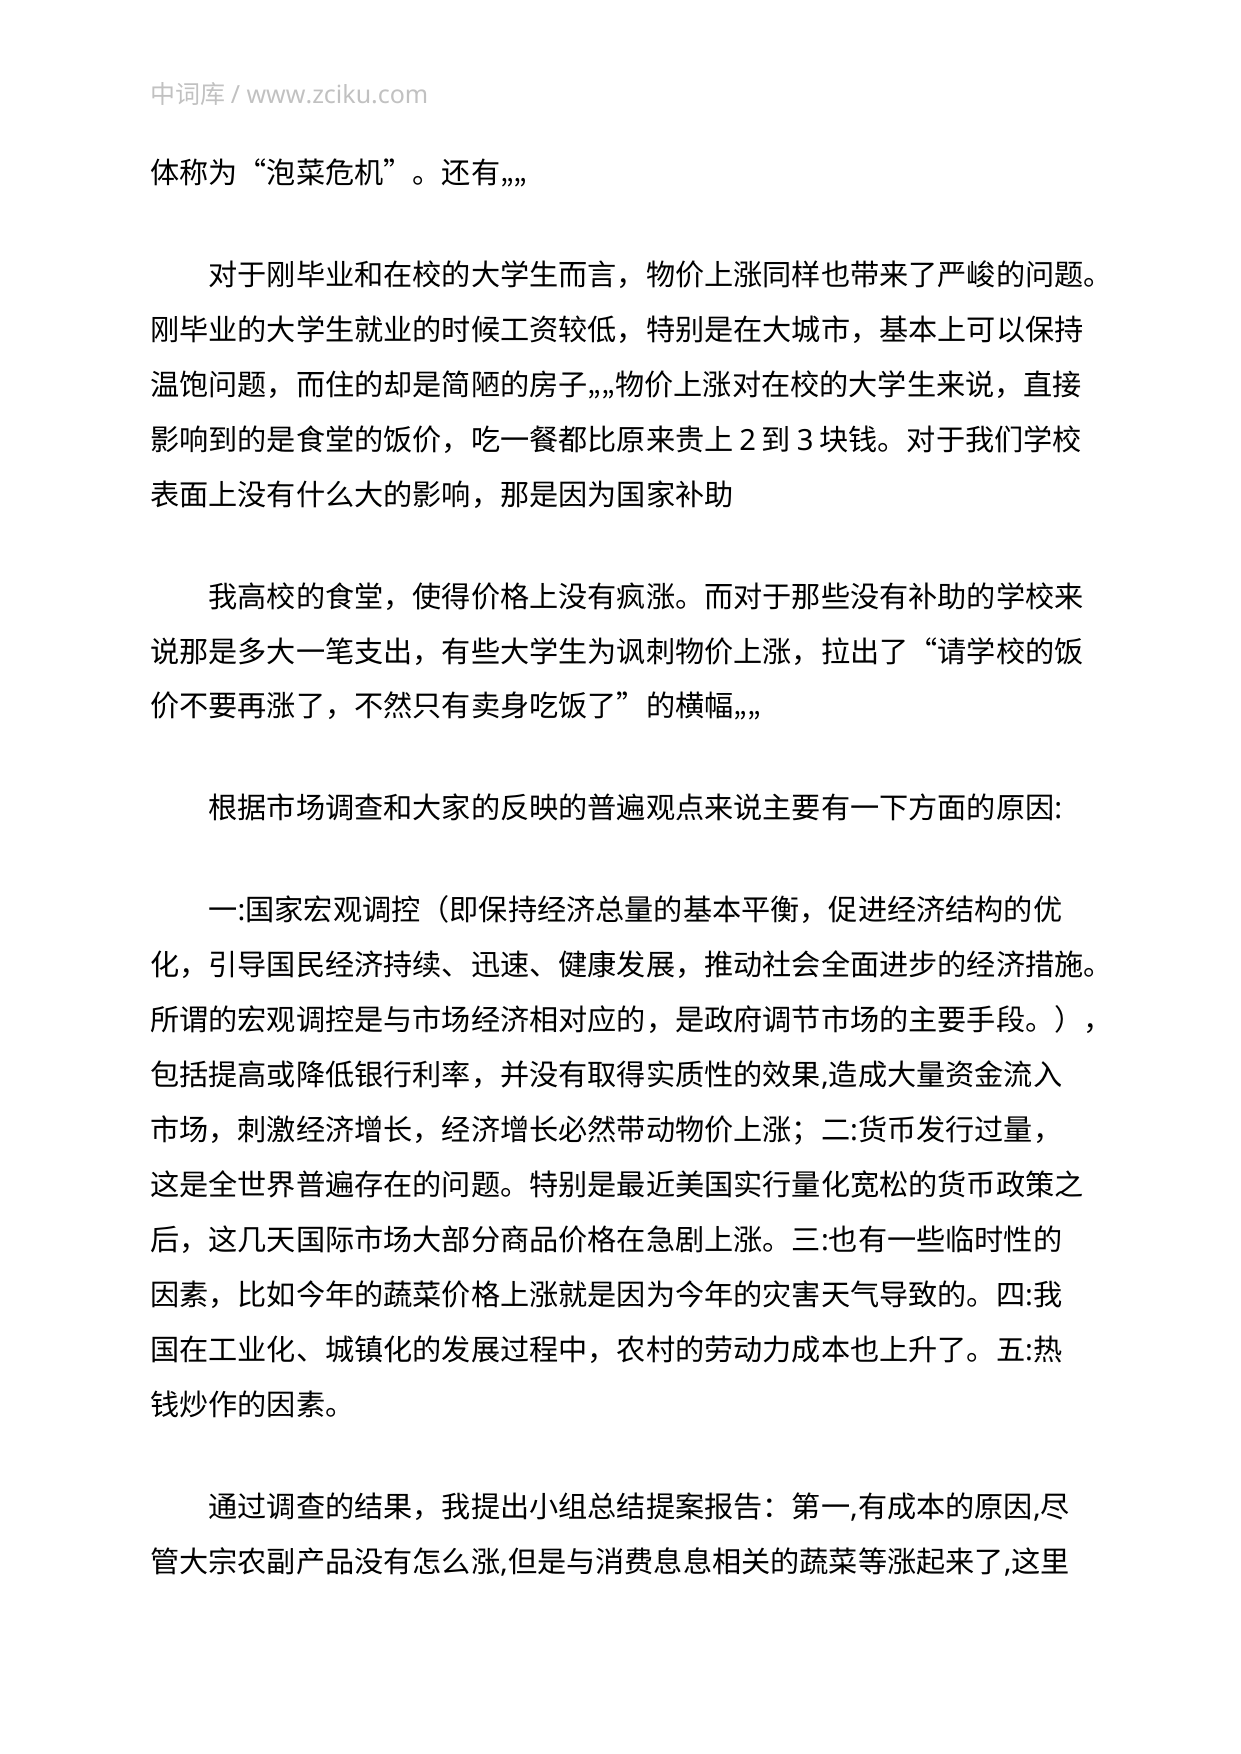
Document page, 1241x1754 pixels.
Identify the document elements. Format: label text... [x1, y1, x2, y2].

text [150, 150, 1090, 192]
text 一:国家宏观调控（即保持经济总量的基本平衡，促进经济结构的优化，引导国民经济持续、迅速、健康发展，推动社会全面进步的经济措施。所谓的宏观调控是与市场经济相对应的，是政府调节市场的主要手段。），包括提高或降低银行利率，并没有取得实质性的效果,造成大量资金流入市场，刺激经济增长，经济增长必然带动物价上涨；二:货币发行过量，这是全世界普遍存在的问题。特别是最近美国实行量化宽松的货币政策之后，这几天国际市场大部分商品价格在急剧上涨。三:也有一些临时性的因素，比如今年的蔬菜价格上涨就是因为今年的灾害天气导致的。四:我国在工业化、城镇化的发展过程中，农村的劳动力成本也上升了。五:热钱炒作的因素。 [150, 887, 1090, 1424]
text 对于刚毕业和在校的大学生而言，物价上涨同样也带来了严峻的问题。刚毕业的大学生就业的时候工资较低，特别是在大城市，基本上可以保持温饱问题，而住的却是简陋的房子„„物价上涨对在校的大学生来说，直接影响到的是食堂的饭价，吃一餐都比原来贵上2到3块钱。对于我们学校表面上没有什么大的影响，那是因为国家补助 [150, 252, 1090, 514]
text 我高校的食堂，使得价格上没有疯涨。而对于那些没有补助的学校来说那是多大一笔支出，有些大学生为讽刺物价上涨，拉出了“请学校的饭价不要再涨了，不然只有卖身吃饭了”的横幅„„ [150, 573, 1090, 725]
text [150, 1483, 1090, 1581]
text 根据市场调查和大家的反映的普遍观点来说主要有一下方面的原因: [150, 785, 1090, 827]
